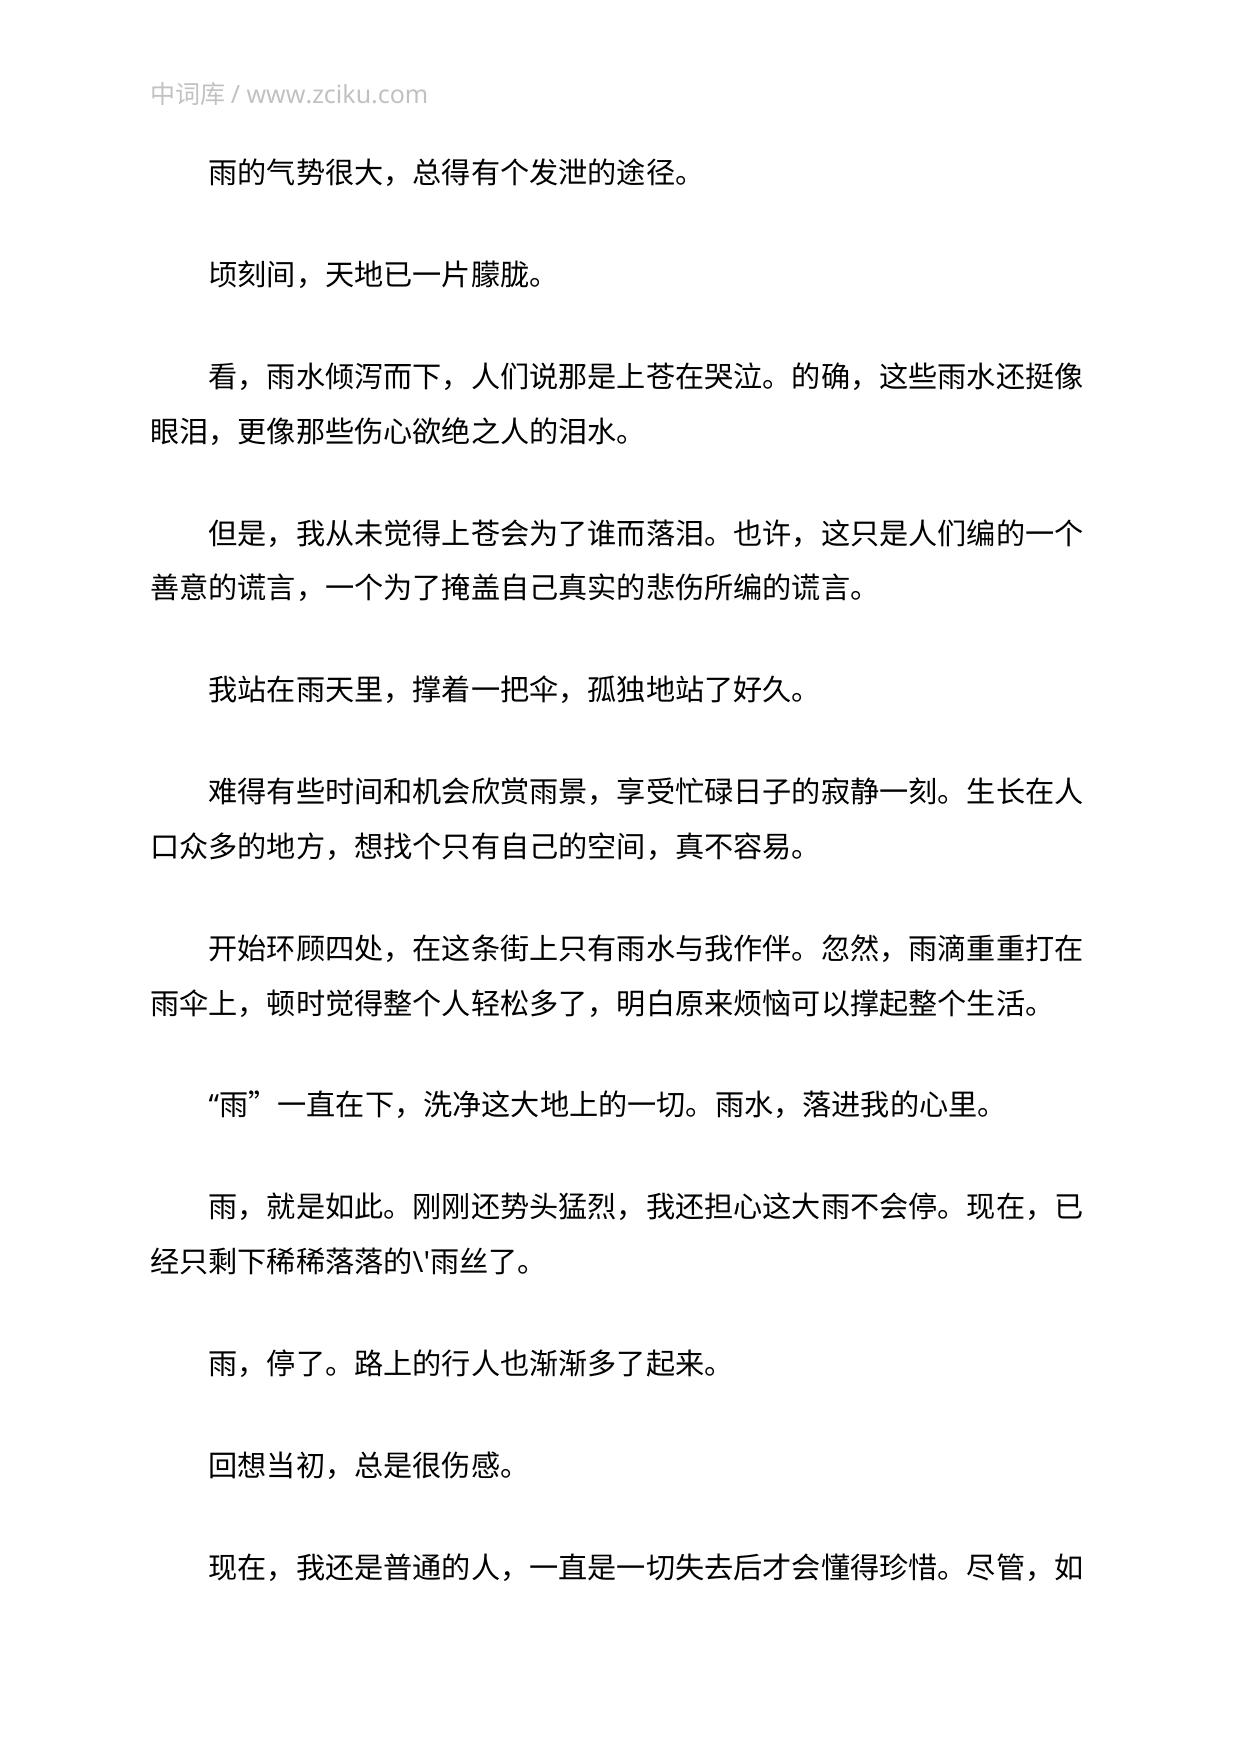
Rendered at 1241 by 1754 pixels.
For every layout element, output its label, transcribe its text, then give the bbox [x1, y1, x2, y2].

text 雨，就是如此。刚刚还势头猛烈，我还担心这大雨不会停。现在，已经只剩下稀稀落落的\'雨丝了。 [150, 1184, 1090, 1281]
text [150, 1544, 1090, 1587]
text 但是，我从未觉得上苍会为了谁而落泪。也许，这只是人们编的一个善意的谎言，一个为了掩盖自己真实的悲伤所编的谎言。 [150, 510, 1090, 607]
text “雨”一直在下，洗净这大地上的一切。雨水，落进我的心里。 [150, 1082, 1090, 1124]
text 开始环顾四处，在这条街上只有雨水与我作伴。忽然，雨滴重重打在雨伞上，顿时觉得整个人轻松多了，明白原来烦恼可以撑起整个生活。 [150, 925, 1090, 1022]
text 顷刻间，天地已一片朦胧。 [150, 252, 1090, 294]
text 回想当初，总是很伤感。 [150, 1443, 1090, 1485]
text 看，雨水倾泻而下，人们说那是上苍在哭泣。的确，这些雨水还挺像眼泪，更像那些伤心欲绝之人的泪水。 [150, 353, 1090, 451]
text 雨，停了。路上的行人也渐渐多了起来。 [150, 1341, 1090, 1383]
text 我站在雨天里，撑着一把伞，孤独地站了好久。 [150, 667, 1090, 709]
text 雨的气势很大，总得有个发泄的途径。 [150, 150, 1090, 192]
text 难得有些时间和机会欣赏雨景，享受忙碌日子的寂静一刻。生长在人口众多的地方，想找个只有自己的空间，真不容易。 [150, 769, 1090, 866]
